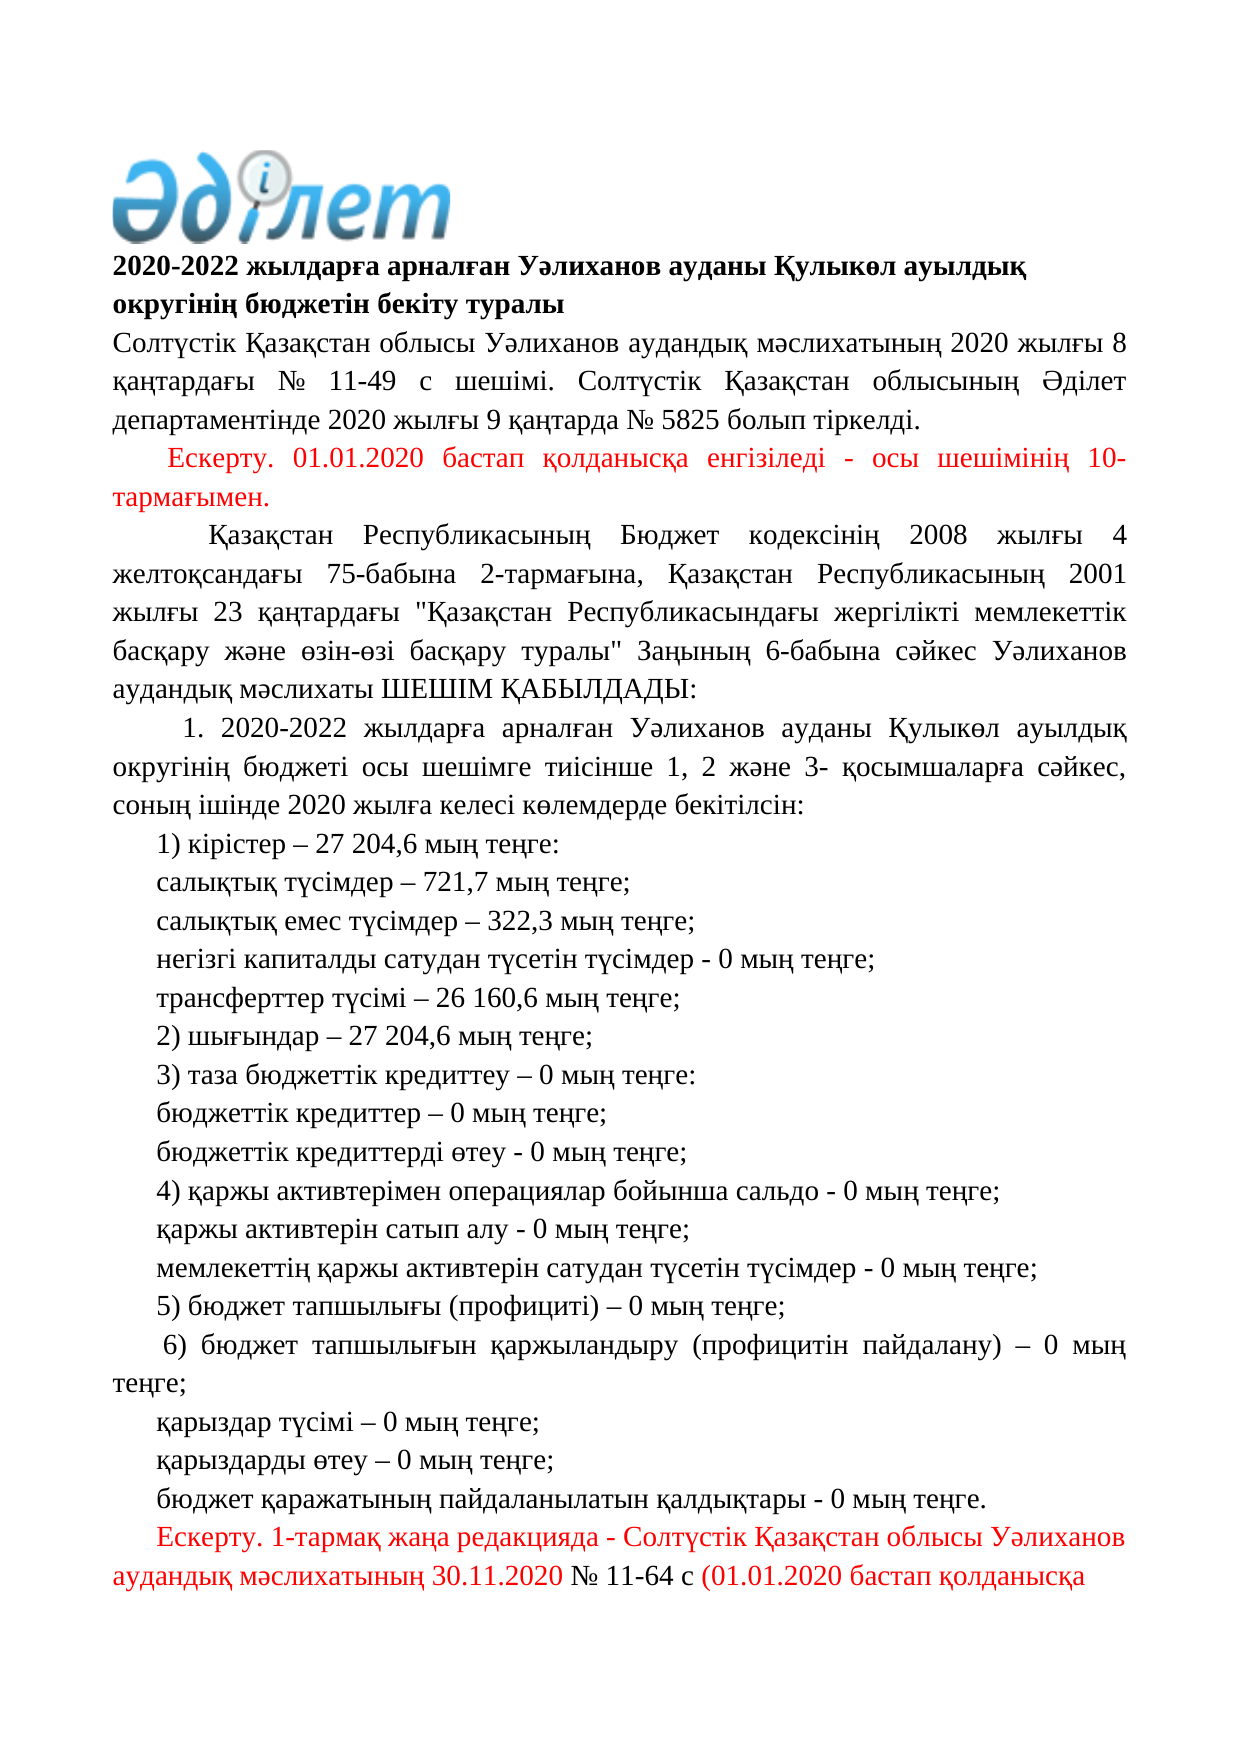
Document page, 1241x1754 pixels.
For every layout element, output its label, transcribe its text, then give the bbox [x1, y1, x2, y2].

text бюджет қаражатының пайдаланылатын қалдықтары - 0 мың теңге. [112, 1481, 1128, 1514]
text Қазақстан Республикасының Бюджет кодексінің 2008 жылғы 4 желтоқсандағы 75-бабына 2-тармағына, Қазақстан Республикасының 2001 жылғы 23 қаңтардағы "Қазақстан Республикасындағы жергілікті мемлекеттік басқару және өзін-өзі басқару туралы" Заңының 6-бабына сәйкес Уәлиханов аудандық мәслихаты ШЕШІМ ҚАБЫЛДАДЫ: [112, 517, 1128, 705]
text 1. 2020-2022 жылдарға арналған Уәлиханов ауданы Қулыкөл ауылдық округінің бюджеті осы шешімге тиісінше 1, 2 және 3- қосымшаларға сәйкес, соның ішінде 2020 жылға келесі көлемдерде бекітілсін: [112, 710, 1128, 821]
text 5) бюджет тапшылығы (профициті) – 0 мың теңге; [112, 1288, 1128, 1322]
text бюджеттік кредиттер – 0 мың теңге; [112, 1096, 1128, 1129]
text трансферттер түсімі – 26 160,6 мың теңге; [112, 980, 1128, 1013]
text қарыздар түсімі – 0 мың теңге; [112, 1404, 1128, 1437]
text бюджеттік кредиттерді өтеу - 0 мың теңге; [112, 1134, 1128, 1168]
text қарыздарды өтеу – 0 мың теңге; [112, 1442, 1128, 1476]
text 6) бюджет тапшылығын қаржыландыру (профицитін пайдалану) – 0 мың теңге; [112, 1327, 1128, 1399]
text 4) қаржы активтерімен операциялар бойынша сальдо - 0 мың теңге; [112, 1173, 1128, 1206]
picture [112, 150, 451, 244]
text салықтық емес түсімдер – 322,3 мың теңге; [112, 903, 1128, 936]
text мемлекеттің қаржы активтерін сатудан түсетін түсімдер - 0 мың теңге; [112, 1250, 1128, 1283]
text қаржы активтерін сатып алу - 0 мың теңге; [112, 1211, 1128, 1245]
text негізгі капиталды сатудан түсетін түсімдер - 0 мың теңге; [112, 941, 1128, 975]
text Солтүстік Қазақстан облысы Уәлиханов аудандық мәслихатының 2020 жылғы 8 қаңтардағы № 11-49 с шешімі. Солтүстік Қазақстан облысының Әділет департаментінде 2020 жылғы 9 қаңтарда № 5825 болып тіркелді. [112, 325, 1128, 435]
text 1) кірістер – 27 204,6 мың теңге: [112, 826, 1128, 859]
text 2) шығындар – 27 204,6 мың теңге; [112, 1018, 1128, 1052]
text 3) таза бюджеттік кредиттеу – 0 мың теңге: [112, 1057, 1128, 1091]
text салықтық түсімдер – 721,7 мың теңге; [112, 864, 1128, 898]
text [112, 1519, 1128, 1592]
text 2020-2022 жылдарға арналған Уәлиханов ауданы Қулыкөл ауылдық округінің бюджетін бекіту туралы [112, 248, 1128, 320]
text Ескерту. 01.01.2020 бастап қолданысқа енгізіледі - осы шешімінің 10-тармағымен. [112, 440, 1128, 512]
